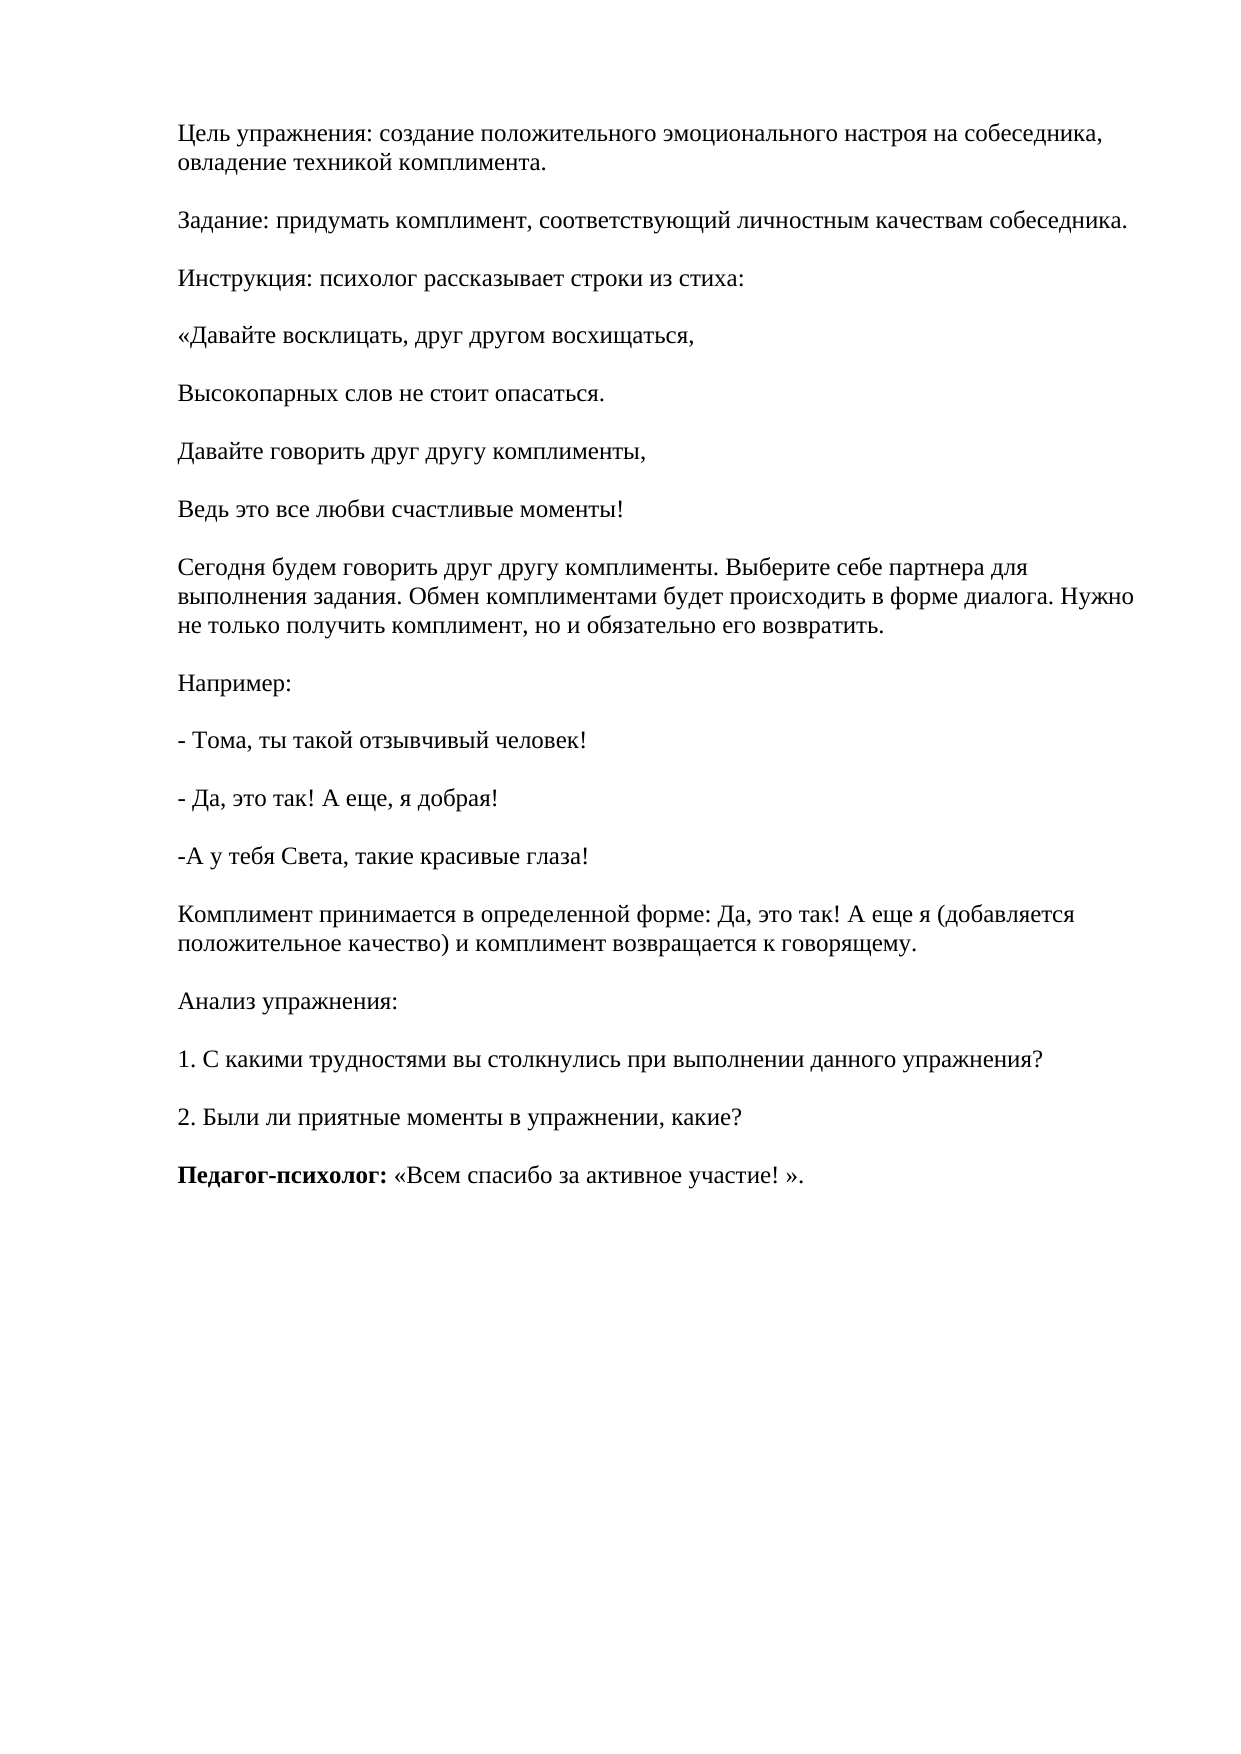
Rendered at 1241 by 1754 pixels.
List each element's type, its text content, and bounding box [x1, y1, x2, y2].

text Например: [177, 668, 1152, 696]
text 1. С какими трудностями вы столкнулись при выполнении данного упражнения? [177, 1044, 1152, 1073]
text Инструкция: психолог рассказывает строки из стиха: [177, 263, 1152, 291]
text Ведь это все любви счастливые моменты! [177, 494, 1152, 523]
text Высокопарных слов не стоит опасаться. [177, 378, 1152, 407]
text Задание: придумать комплимент, соответствующий личностным качествам собеседника. [177, 205, 1152, 233]
text «Давайте восклицать, друг другом восхищаться, [177, 321, 1152, 349]
text Сегодня будем говорить друг другу комплименты. Выберите себе партнера для выполнения задания. Обмен комплиментами будет происходить в форме диалога. Нужно не только получить комплимент, но и обязательно его возвратить. [177, 552, 1152, 638]
text Давайте говорить друг другу комплименты, [177, 436, 1152, 465]
text - Тома, ты такой отзывчивый человек! [177, 726, 1152, 754]
text -А у тебя Света, такие красивые глаза! [177, 841, 1152, 870]
text Педагог-психолог: «Всем спасибо за активное участие! ». [177, 1160, 1152, 1188]
text 2. Были ли приятные моменты в упражнении, какие? [177, 1102, 1152, 1131]
text Цель упражнения: создание положительного эмоционального настроя на собеседника, овладение техникой комплимента. [177, 118, 1152, 176]
text - Да, это так! А еще, я добрая! [177, 783, 1152, 812]
text Комплимент принимается в определенной форме: Да, это так! А еще я (добавляется положительное качество) и комплимент возвращается к говорящему. [177, 899, 1152, 957]
text Анализ упражнения: [177, 986, 1152, 1015]
